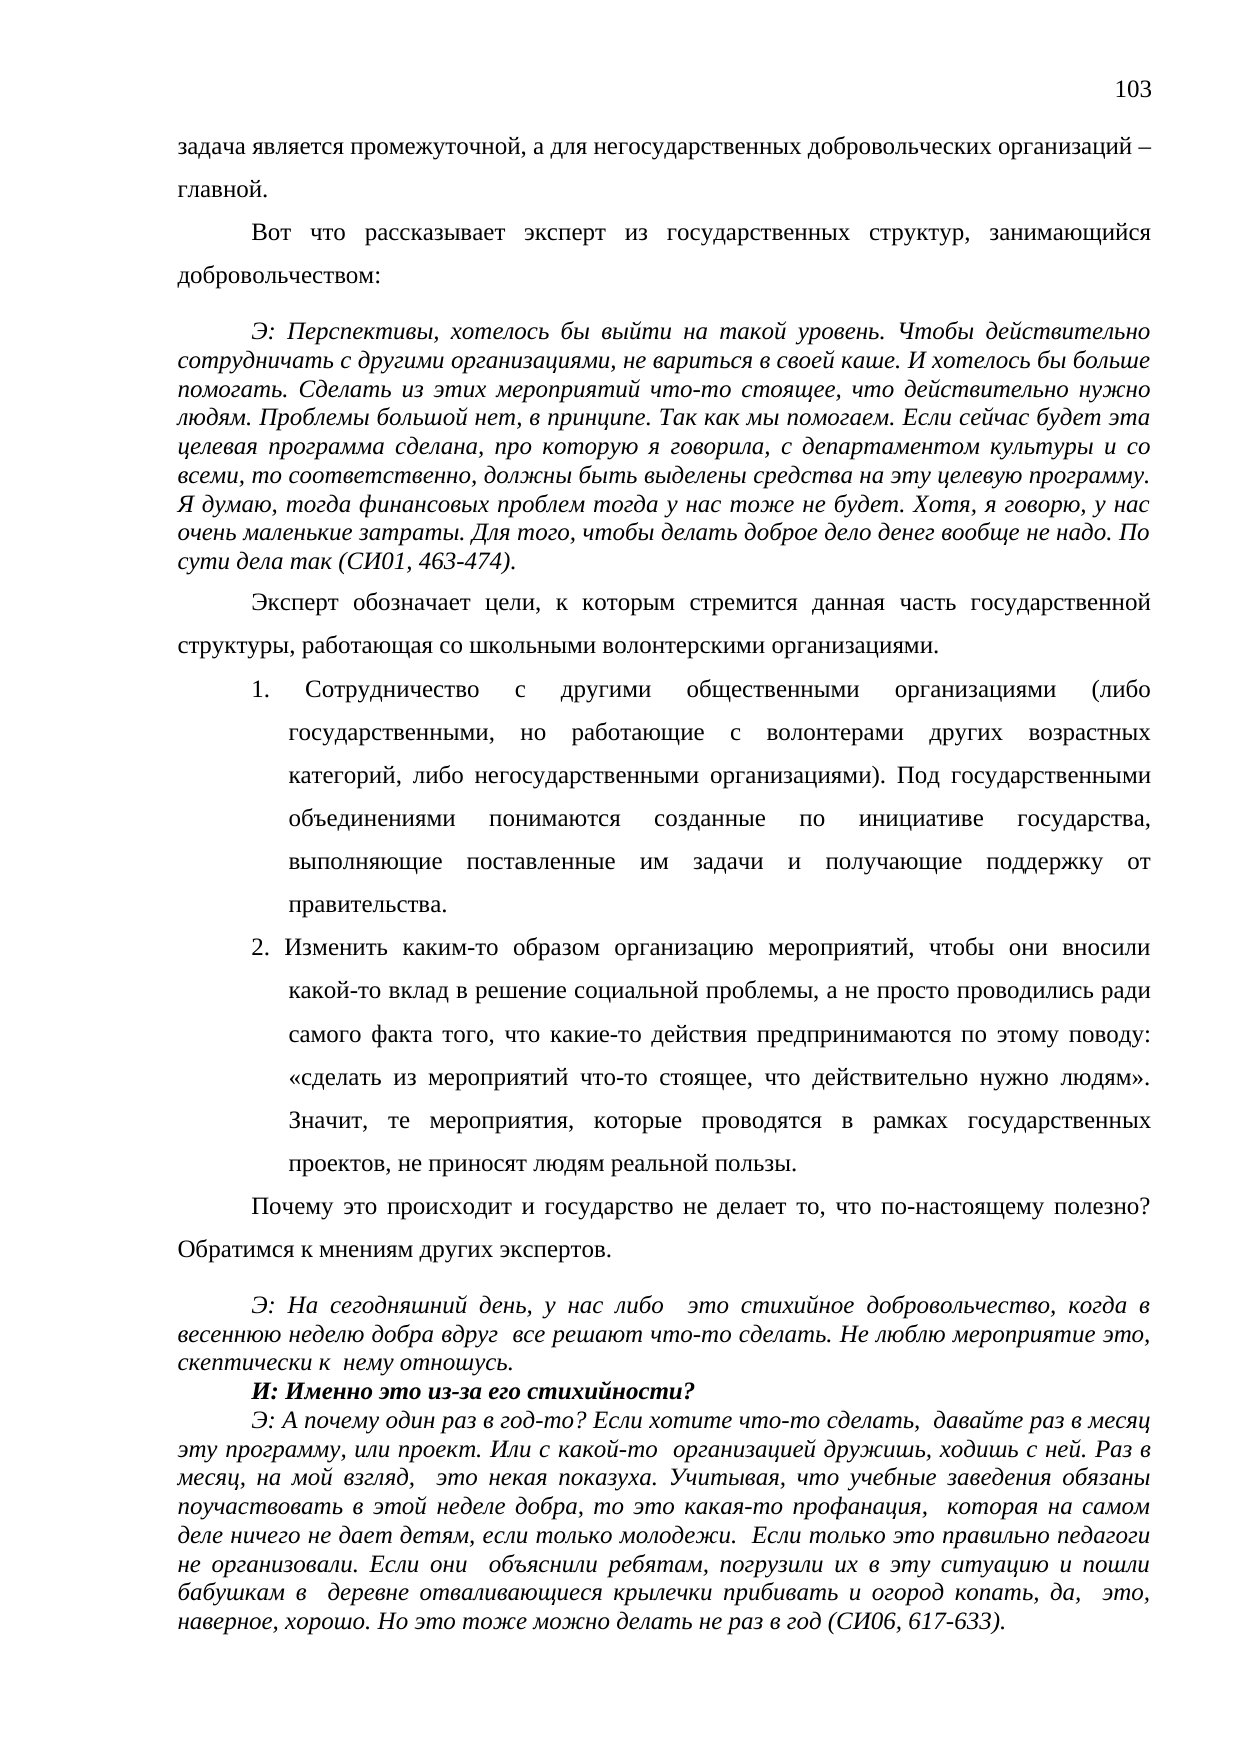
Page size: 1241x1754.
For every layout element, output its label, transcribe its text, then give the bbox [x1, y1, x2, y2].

text Почему это происходит и государство не делает то, что по-настоящему полезно? Обратимся к мнениям других экспертов. [177, 1191, 1152, 1263]
text Э: А почему один раз в год-то? Если хотите что-то сделать, давайте раз в месяц эту программу, или проект. Или с какой-то организацией дружишь, ходишь с ней. Раз в месяц, на мой взгляд, это некая показуха. Учитывая, что учебные заведения обязаны поучаствовать в этой неделе добра, то это какая-то профанация, которая на самом деле ничего не дает детям, если только молодежи. Если только это правильно педагоги не организовали. Если они объяснили ребятам, погрузили их в эту ситуацию и пошли бабушкам в деревне отваливающиеся крылечки прибивать и огород копать, да, это, наверное, хорошо. Но это тоже можно делать не раз в год (СИ06, 617-633). [177, 1405, 1152, 1635]
text 1. Сотрудничество с другими общественными организациями (либо государственными, но работающие с волонтерами других возрастных категорий, либо негосударственными организациями). Под государственными объединениями понимаются созданные по инициативе государства, выполняющие поставленные им задачи и получающие поддержку от правительства. [251, 674, 1152, 918]
text Эксперт обозначает цели, к которым стремится данная часть государственной структуры, работающая со школьными волонтерскими организациями. [177, 587, 1152, 659]
text И: Именно это из-за его стихийности? [177, 1376, 1152, 1405]
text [177, 131, 1152, 203]
text Э: Перспективы, хотелось бы выйти на такой уровень. Чтобы действительно сотрудничать с другими организациями, не вариться в своей каше. И хотелось бы больше помогать. Сделать из этих мероприятий что-то стоящее, что действительно нужно людям. Проблемы большой нет, в принципе. Так как мы помогаем. Если сейчас будет эта целевая программа сделана, про которую я говорила, с департаментом культуры и со всеми, то соответственно, должны быть выделены средства на эту целевую программу. Я думаю, тогда финансовых проблем тогда у нас тоже не будет. Хотя, я говорю, у нас очень маленькие затраты. Для того, чтобы делать доброе дело денег вообще не надо. По сути дела так (СИ01, 463-474). [177, 316, 1152, 575]
text Э: На сегодняшний день, у нас либо это стихийное добровольчество, когда в весеннюю неделю добра вдруг все решают что-то сделать. Не люблю мероприятие это, скептически к нему отношусь. [177, 1290, 1152, 1376]
text Вот что рассказывает эксперт из государственных структур, занимающийся добровольчеством: [177, 217, 1152, 289]
text 2. Изменить каким-то образом организацию мероприятий, чтобы они вносили какой-то вклад в решение социальной проблемы, а не просто проводились ради самого факта того, что какие-то действия предпринимаются по этому поводу: «сделать из мероприятий что-то стоящее, что действительно нужно людям». Значит, те мероприятия, которые проводятся в рамках государственных проектов, не приносят людям реальной пользы. [251, 932, 1152, 1177]
